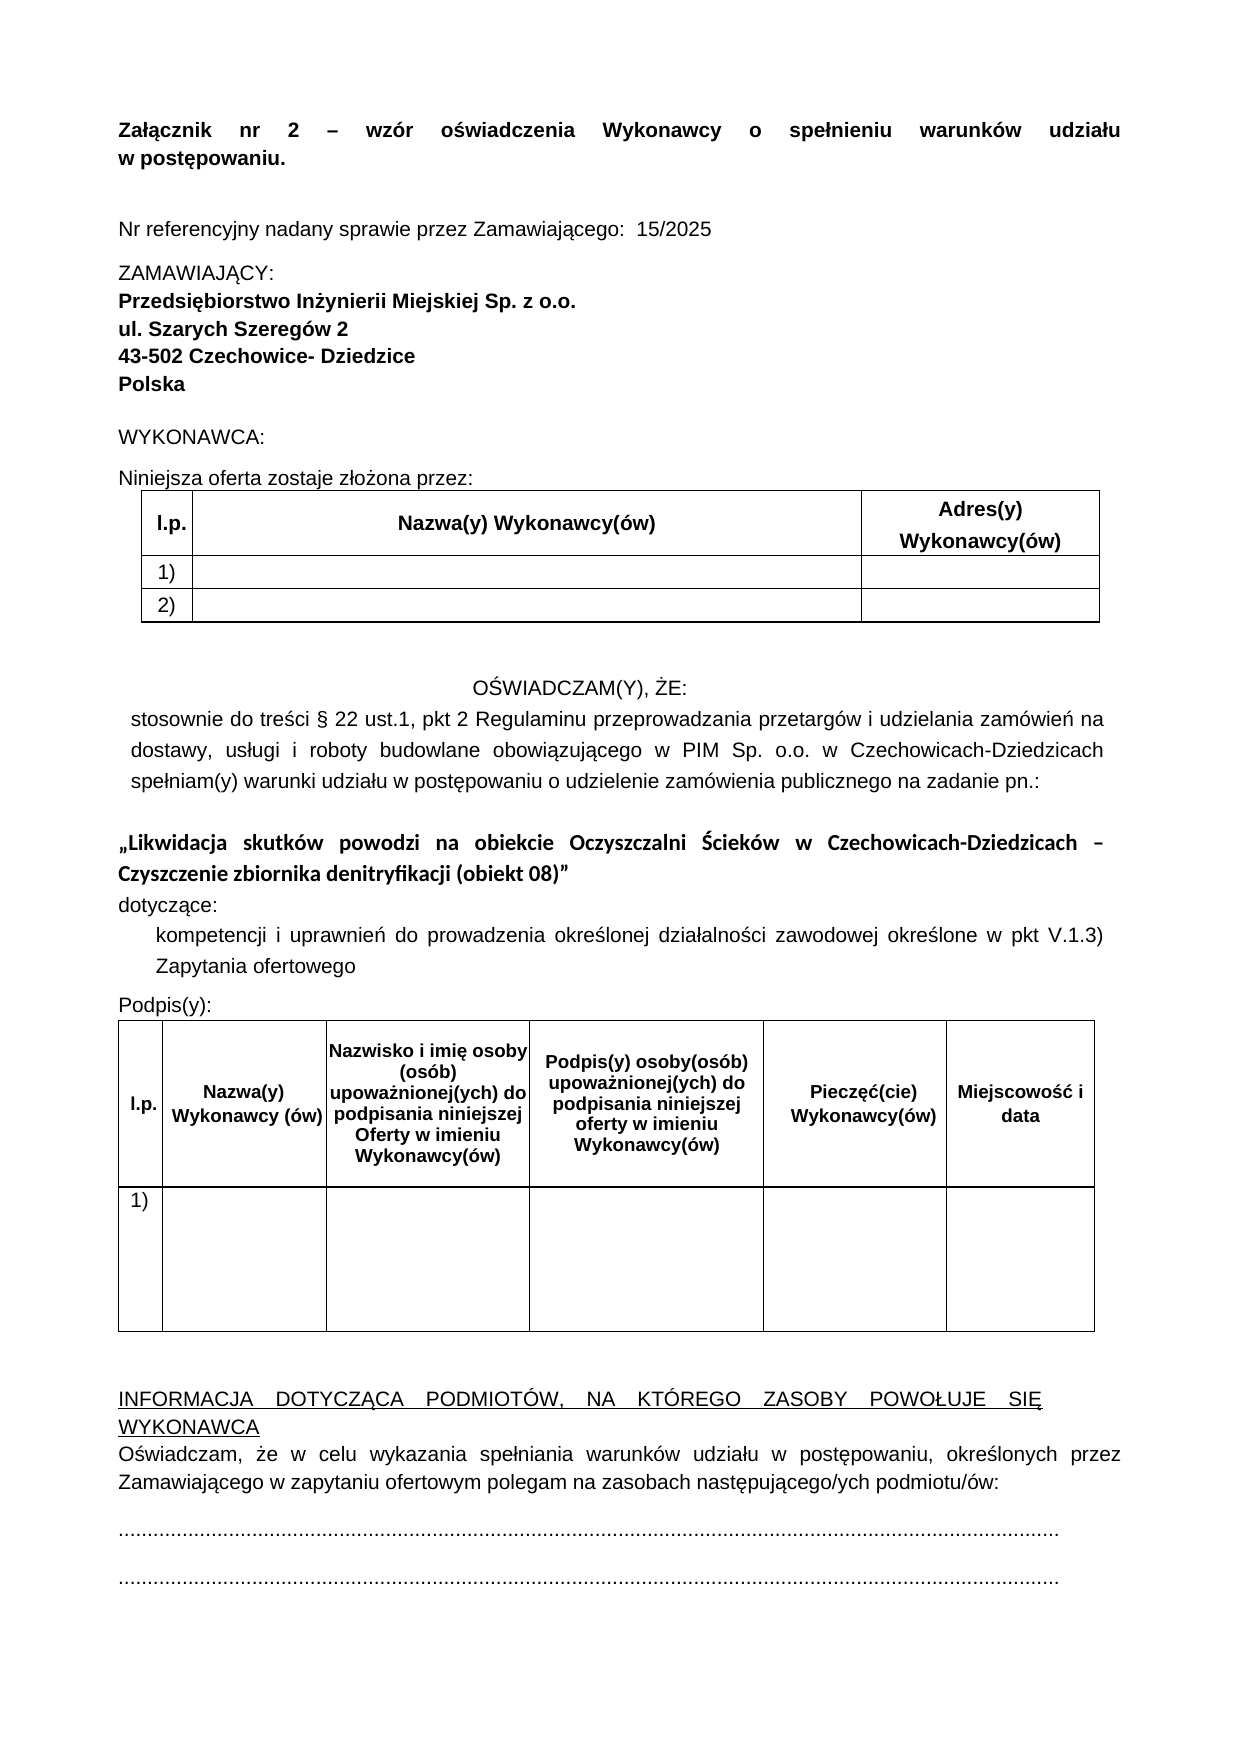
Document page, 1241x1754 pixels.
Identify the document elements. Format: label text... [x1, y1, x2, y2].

table_cell 1) [119, 1188, 162, 1331]
table_header Podpis(y) osoby(osób) upoważnionej(ych) do podpisania niniejszej oferty w imieniu Wykonawcy(ów) [530, 1021, 763, 1186]
table_cell [530, 1188, 763, 1331]
table_cell [764, 1188, 946, 1331]
table_cell [862, 556, 1099, 588]
table_header Nazwisko i imię osoby (osób) upoważnionej(ych) do podpisania niniejszej Oferty w imieniu Wykonawcy(ów) [327, 1021, 529, 1186]
table_header Nazwa(y) Wykonawcy(ów) [193, 491, 861, 555]
text kompetencji i uprawnień do prowadzenia określonej działalności zawodowej określone w pkt V.1.3) Zapytania ofertowego [156, 918, 1105, 980]
text Załącznik nr 2 – wzór oświadczenia Wykonawcy o spełnieniu warunków udziału w postępowaniu. [118, 118, 1122, 169]
text Niniejsza oferta zostaje złożona przez: [118, 467, 1122, 490]
table_header l.p. [119, 1021, 162, 1186]
table_cell [163, 1188, 326, 1331]
text stosownie do treści § 22 ust.1, pkt 2 Regulaminu przeprowadzania przetargów i udzielania zamówień na dostawy, usługi i roboty budowlane obowiązującego w PIM Sp. o.o. w Czechowicach-Dziedzicach spełniam(y) warunki udziału w postępowaniu o udzielenie zamówienia publicznego na zadanie pn.: [131, 702, 1105, 794]
table_cell 1) [142, 556, 192, 588]
table_cell [947, 1188, 1094, 1331]
text ZAMAWIAJĄCY: [118, 245, 989, 289]
table_header Pieczęć(cie) Wykonawcy(ów) [764, 1021, 946, 1186]
text INFORMACJA DOTYCZĄCA PODMIOTÓW, NA KTÓREGO ZASOBY POWOŁUJE SIĘ WYKONAWCA [118, 1409, 1043, 1439]
text Nr referencyjny nadany sprawie przez Zamawiającego: 15/2025 [118, 201, 989, 245]
table_header Adres(y) Wykonawcy(ów) [862, 491, 1099, 555]
table_cell [862, 589, 1099, 621]
text ul. Szarych Szeregów 2 [118, 316, 1122, 340]
table_header l.p. [142, 491, 192, 555]
table_header Miejscowość i data [947, 1021, 1094, 1186]
text OŚWIADCZAM(Y), ŻE: [472, 671, 1122, 702]
text WYKONAWCA: [118, 426, 1122, 449]
text Przedsiębiorstwo Inżynierii Miejskiej Sp. z o.o. [118, 289, 1122, 313]
table_header Nazwa(y) Wykonawcy (ów) [163, 1021, 326, 1186]
text Oświadczam, że w celu wykazania spełniania warunków udziału w postępowaniu, określonych przez Zamawiającego w zapytaniu ofertowym polegam na zasobach następującego/ych podmiotu/ów: [118, 1442, 1122, 1494]
table_cell [193, 589, 861, 621]
table_cell 2) [142, 589, 192, 621]
text Podpis(y): [118, 992, 1122, 1016]
text 43-502 Czechowice- Dziedzice [118, 344, 1122, 368]
table_cell [193, 556, 861, 588]
text dotyczące: [118, 887, 1105, 918]
text INFORMACJA DOTYCZĄCA PODMIOTÓW, NA KTÓREGO ZASOBY POWOŁUJE SIĘ WYKONAWCA [118, 1387, 1043, 1408]
text Polska [118, 371, 1122, 395]
table_cell [327, 1188, 529, 1331]
text „Likwidacja skutków powodzi na obiekcie Oczyszczalni Ścieków w Czechowicach-Dziedzicach – Czyszczenie zbiornika denitryfikacji (obiekt 08)” [118, 826, 1105, 887]
